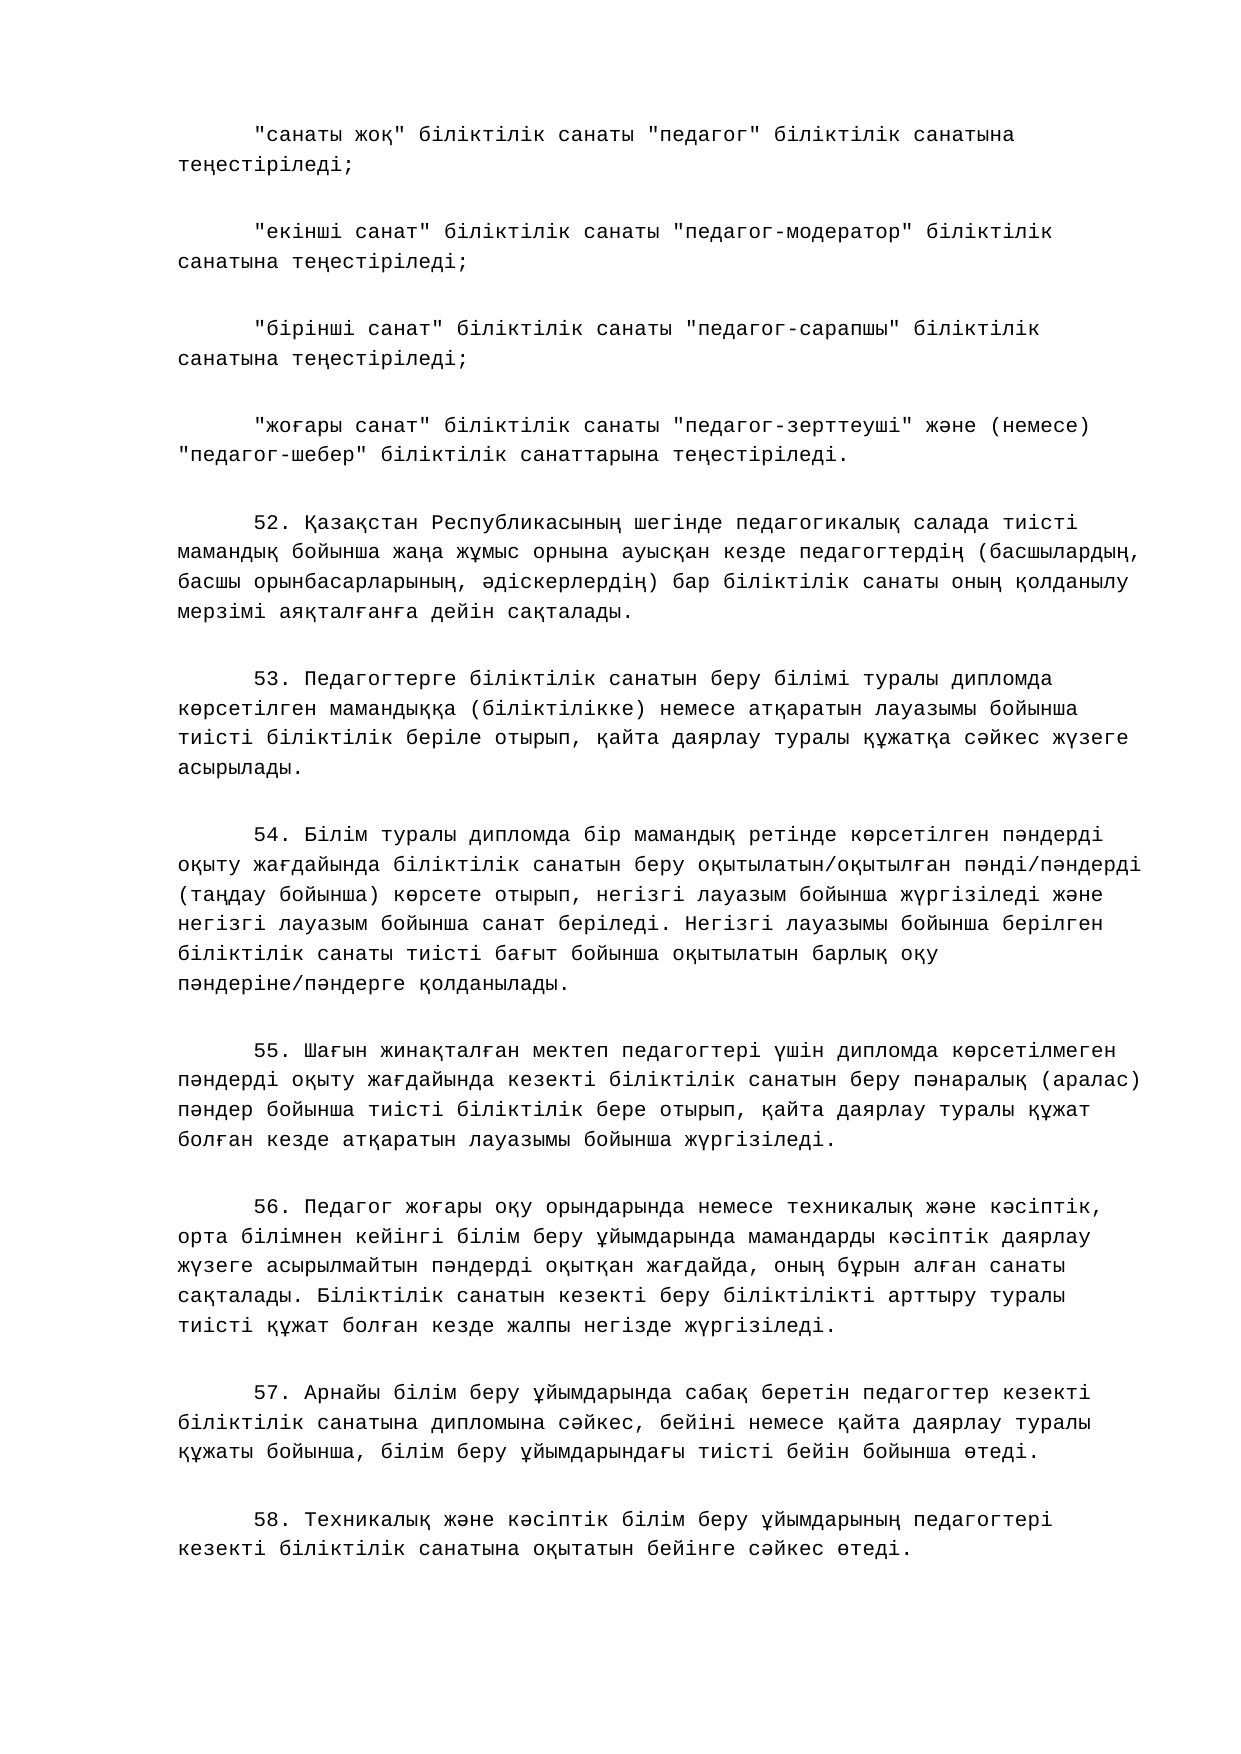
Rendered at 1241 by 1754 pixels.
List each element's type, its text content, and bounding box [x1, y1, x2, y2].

text 53. Педагогтерге біліктілік санатын беру білімі туралы дипломда көрсетілген мамандыққа (біліктілікке) немесе атқаратын лауазымы бойынша тиісті біліктілік беріле отырып, қайта даярлау туралы құжатқа сәйкес жүзеге асырылады. [177, 662, 1152, 781]
text 55. Шағын жинақталған мектеп педагогтері үшін дипломда көрсетілмеген пәндерді оқыту жағдайында кезекті біліктілік санатын беру пәнаралық (аралас) пәндер бойынша тиісті біліктілік бере отырып, қайта даярлау туралы құжат болған кезде атқаратын лауазымы бойынша жүргізіледі. [177, 1034, 1152, 1152]
text 57. Арнайы білім беру ұйымдарында сабақ беретін педагогтер кезекті біліктілік санатына дипломына сәйкес, бейіні немесе қайта даярлау туралы құжаты бойынша, білім беру ұйымдарындағы тиісті бейін бойынша өтеді. [177, 1376, 1152, 1465]
text 52. Қазақстан Республикасының шегінде педагогикалық салада тиісті мамандық бойынша жаңа жұмыс орнына ауысқан кезде педагогтердің (басшылардың, басшы орынбасарларының, әдіскерлердің) бар біліктілік санаты оның қолданылу мерзімі аяқталғанға дейін сақталады. [177, 506, 1152, 624]
text 56. Педагог жоғары оқу орындарында немесе техникалық және кәсіптік, орта білімнен кейінгі білім беру ұйымдарында мамандарды кәсіптік даярлау жүзеге асырылмайтын пәндерді оқытқан жағдайда, оның бұрын алған санаты сақталады. Біліктілік санатын кезекті беру біліктілікті арттыру туралы тиісті құжат болған кезде жалпы негізде жүргізіледі. [177, 1190, 1152, 1338]
text 54. Білім туралы дипломда бір мамандық ретінде көрсетілген пәндерді оқыту жағдайында біліктілік санатын беру оқытылатын/оқытылған пәнді/пәндерді (таңдау бойынша) көрсете отырып, негізгі лауазым бойынша жүргізіледі және негізгі лауазым бойынша санат беріледі. Негізгі лауазымы бойынша берілген біліктілік санаты тиісті бағыт бойынша оқытылатын барлық оқу пәндеріне/пәндерге қолданылады. [177, 818, 1152, 996]
text "екінші санат" біліктілік санаты "педагог-модератор" біліктілік санатына теңестіріледі; [177, 215, 1152, 274]
text "жоғары санат" біліктілік санаты "педагог-зерттеуші" және (немесе) "педагог-шебер" біліктілік санаттарына теңестіріледі. [177, 409, 1152, 468]
text "санаты жоқ" біліктілік санаты "педагог" біліктілік санатына теңестіріледі; [177, 118, 1152, 177]
text "бірінші санат" біліктілік санаты "педагог-сарапшы" біліктілік санатына теңестіріледі; [177, 312, 1152, 371]
text 58. Техникалық және кәсіптік білім беру ұйымдарының педагогтері кезекті біліктілік санатына оқытатын бейінге сәйкес өтеді. [177, 1502, 1152, 1562]
